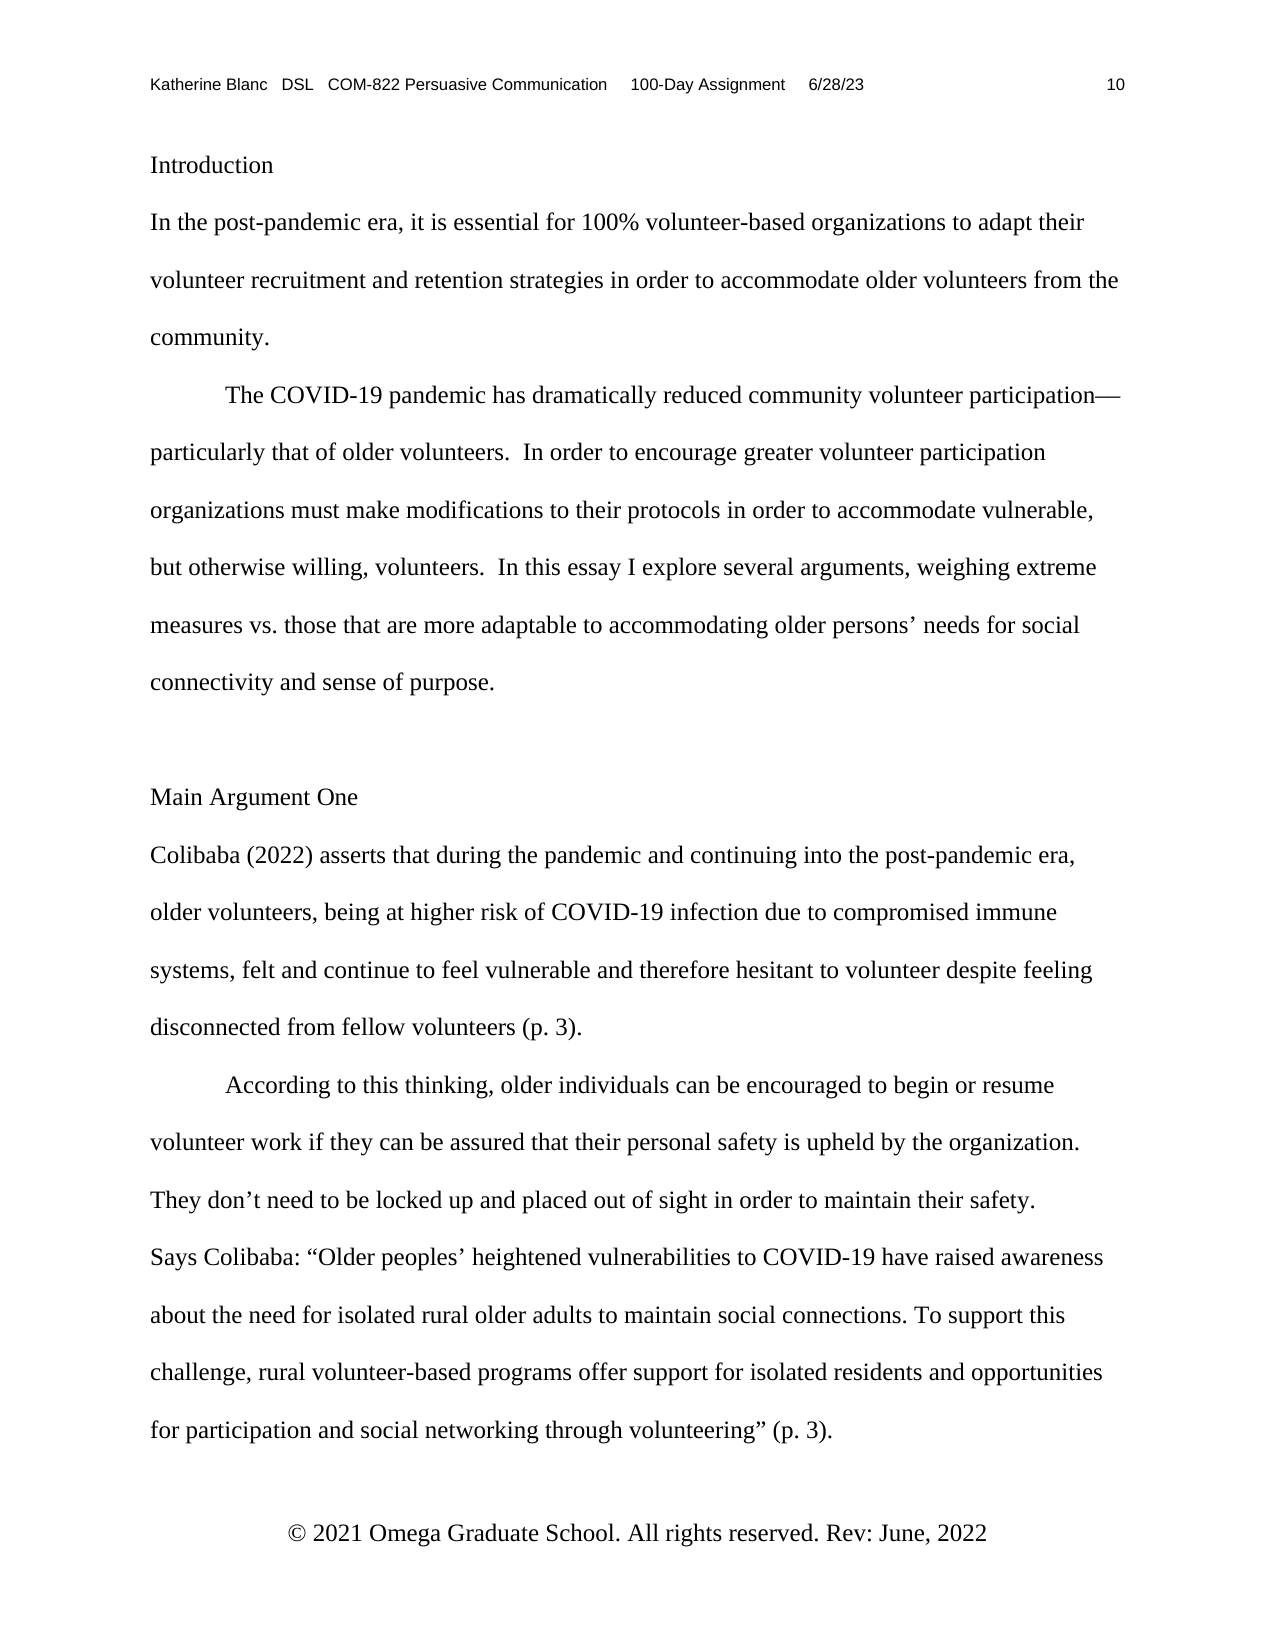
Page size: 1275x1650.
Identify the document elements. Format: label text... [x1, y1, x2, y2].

text Colibaba (2022) asserts that during the pandemic and continuing into the post-pandemic era, older volunteers, being at higher risk of COVID-19 infection due to compromised immune systems, felt and continue to feel vulnerable and therefore hesitant to volunteer despite feeling disconnected from fellow volunteers (p. 3). [150, 840, 1125, 1041]
text The COVID-19 pandemic has dramatically reduced community volunteer participation––particularly that of older volunteers. In order to encourage greater volunteer participation organizations must make modifications to their protocols in order to accommodate vulnerable, but otherwise willing, volunteers. In this essay I explore several arguments, weighing extreme measures vs. those that are more adaptable to accommodating older persons’ needs for social connectivity and sense of purpose. [150, 380, 1125, 696]
text According to this thinking, older individuals can be encouraged to begin or resume volunteer work if they can be assured that their personal safety is upheld by the organization. They don’t need to be locked up and placed out of sight in order to maintain their safety. [150, 1070, 1125, 1214]
text Says Colibaba: “Older peoples’ heightened vulnerabilities to COVID-19 have raised awareness about the need for isolated rural older adults to maintain social connections. To support this challenge, rural volunteer-based programs offer support for isolated residents and opportunities for participation and social networking through volunteering” (p. 3). [150, 1242, 1125, 1444]
text Introduction [150, 150, 1125, 179]
text In the post-pandemic era, it is essential for 100% volunteer-based organizations to adapt their volunteer recruitment and retention strategies in order to accommodate older volunteers from the community. [150, 207, 1125, 351]
text Main Argument One [150, 782, 1125, 811]
